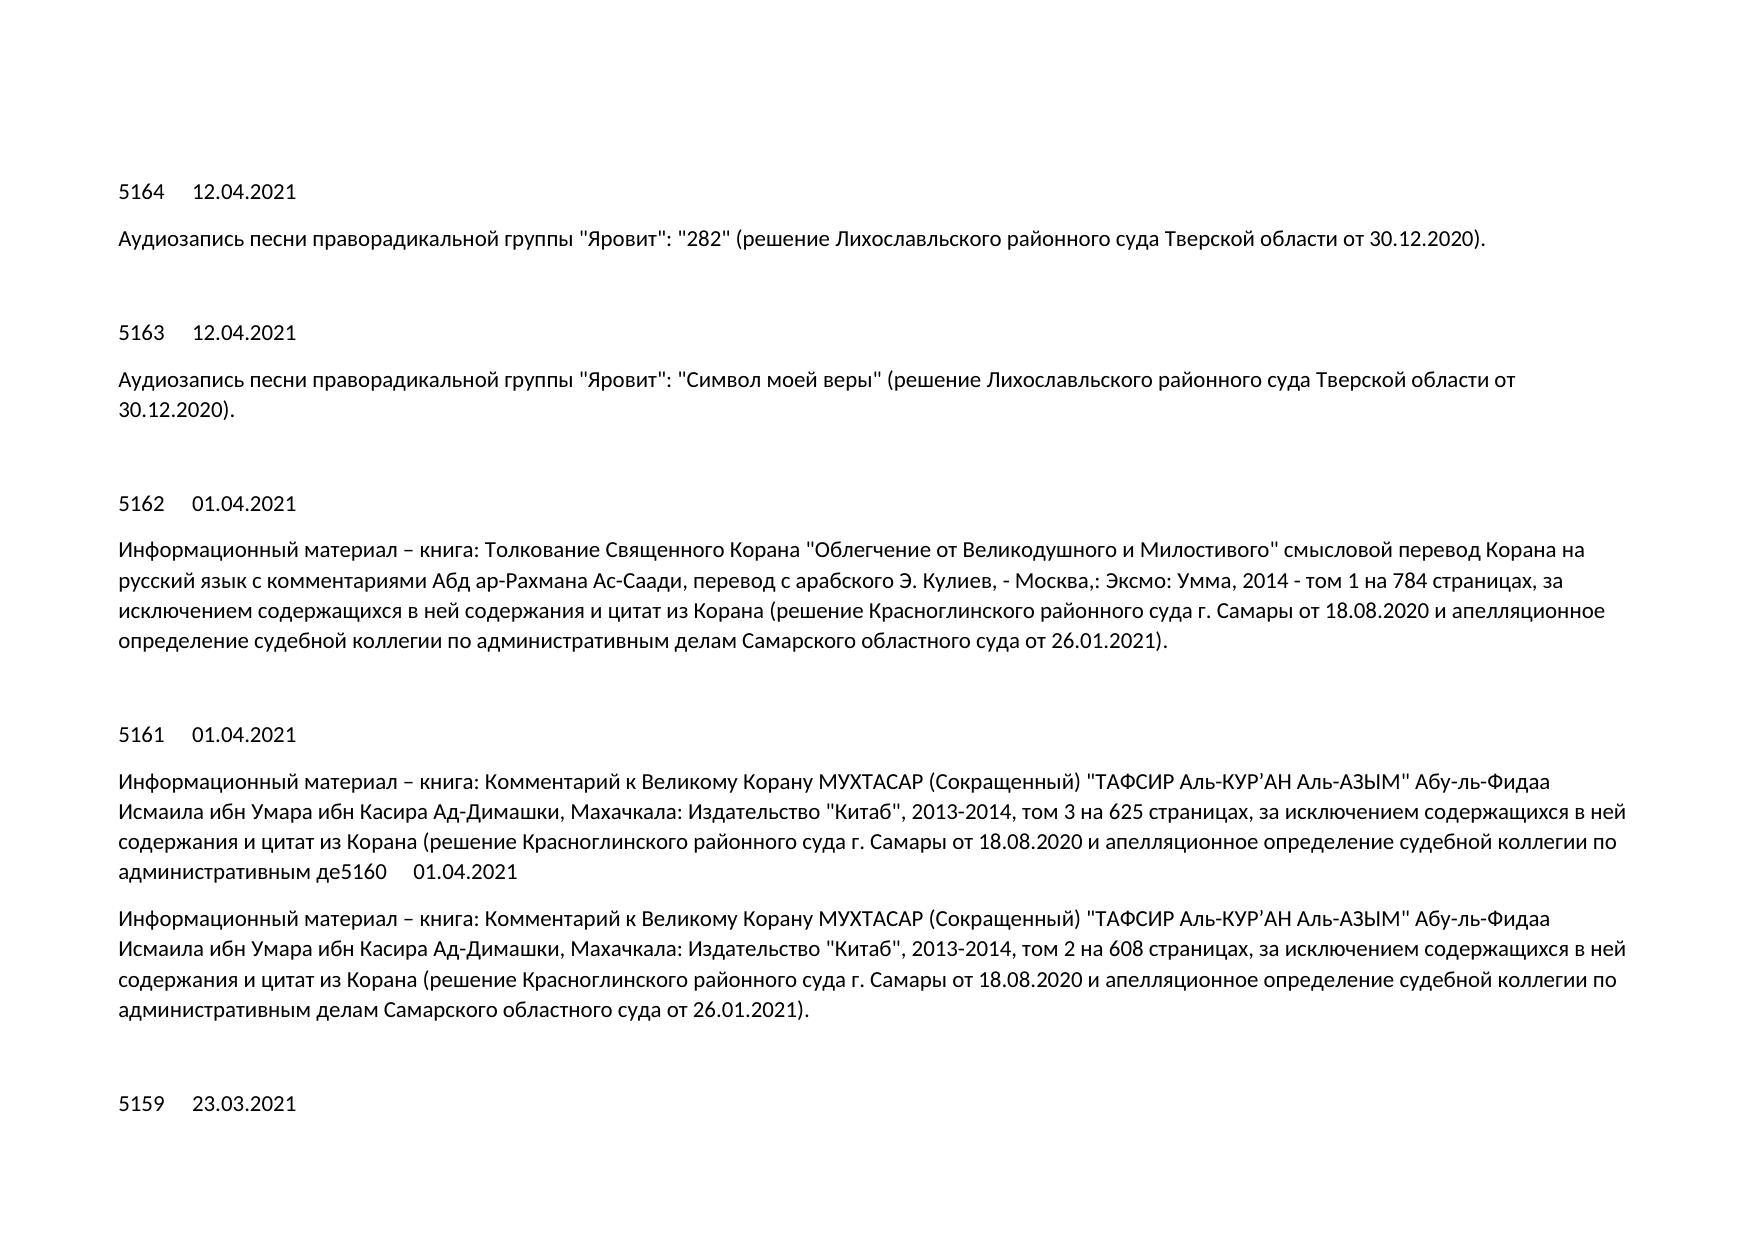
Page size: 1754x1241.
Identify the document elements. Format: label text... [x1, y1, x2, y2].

text 5162 01.04.2021 [118, 489, 1636, 517]
text 5163 12.04.2021 [118, 318, 1636, 346]
text Информационный материал – книга: Комментарий к Великому Корану МУХТАСАР (Сокращенный) "ТАФСИР Аль-КУРʼАН Аль-АЗЫМ" Абу-ль-Фидаа Исмаила ибн Умара ибн Касира Ад-Димашки, Махачкала: Издательство "Китаб", 2013-2014, том 3 на 625 страницах, за исключением содержащихся в ней содержания и цитат из Корана (решение Красноглинского районного суда г. Самары от 18.08.2020 и апелляционное определение судебной коллегии по административным де5160 01.04.2021 [118, 767, 1636, 885]
text Аудиозапись песни праворадикальной группы "Яровит": "282" (решение Лихославльского районного суда Тверской области от 30.12.2020). [118, 224, 1636, 252]
text Информационный материал – книга: Комментарий к Великому Корану МУХТАСАР (Сокращенный) "ТАФСИР Аль-КУРʼАН Аль-АЗЫМ" Абу-ль-Фидаа Исмаила ибн Умара ибн Касира Ад-Димашки, Махачкала: Издательство "Китаб", 2013-2014, том 2 на 608 страницах, за исключением содержащихся в ней содержания и цитат из Корана (решение Красноглинского районного суда г. Самары от 18.08.2020 и апелляционное определение судебной коллегии по административным делам Самарского областного суда от 26.01.2021). [118, 904, 1636, 1023]
text 5164 12.04.2021 [118, 177, 1636, 205]
text Аудиозапись песни праворадикальной группы "Яровит": "Символ моей веры" (решение Лихославльского районного суда Тверской области от 30.12.2020). [118, 365, 1636, 423]
text 5159 23.03.2021 [118, 1089, 1636, 1117]
text 5161 01.04.2021 [118, 720, 1636, 748]
text Информационный материал – книга: Толкование Священного Корана "Облегчение от Великодушного и Милостивого" смысловой перевод Корана на русский язык с комментариями Абд ар-Рахмана Ас-Саади, перевод с арабского Э. Кулиев, - Москва,: Эксмо: Умма, 2014 - том 1 на 784 страницах, за исключением содержащихся в ней содержания и цитат из Корана (решение Красноглинского районного суда г. Самары от 18.08.2020 и апелляционное определение судебной коллегии по административным делам Самарского областного суда от 26.01.2021). [118, 536, 1636, 654]
